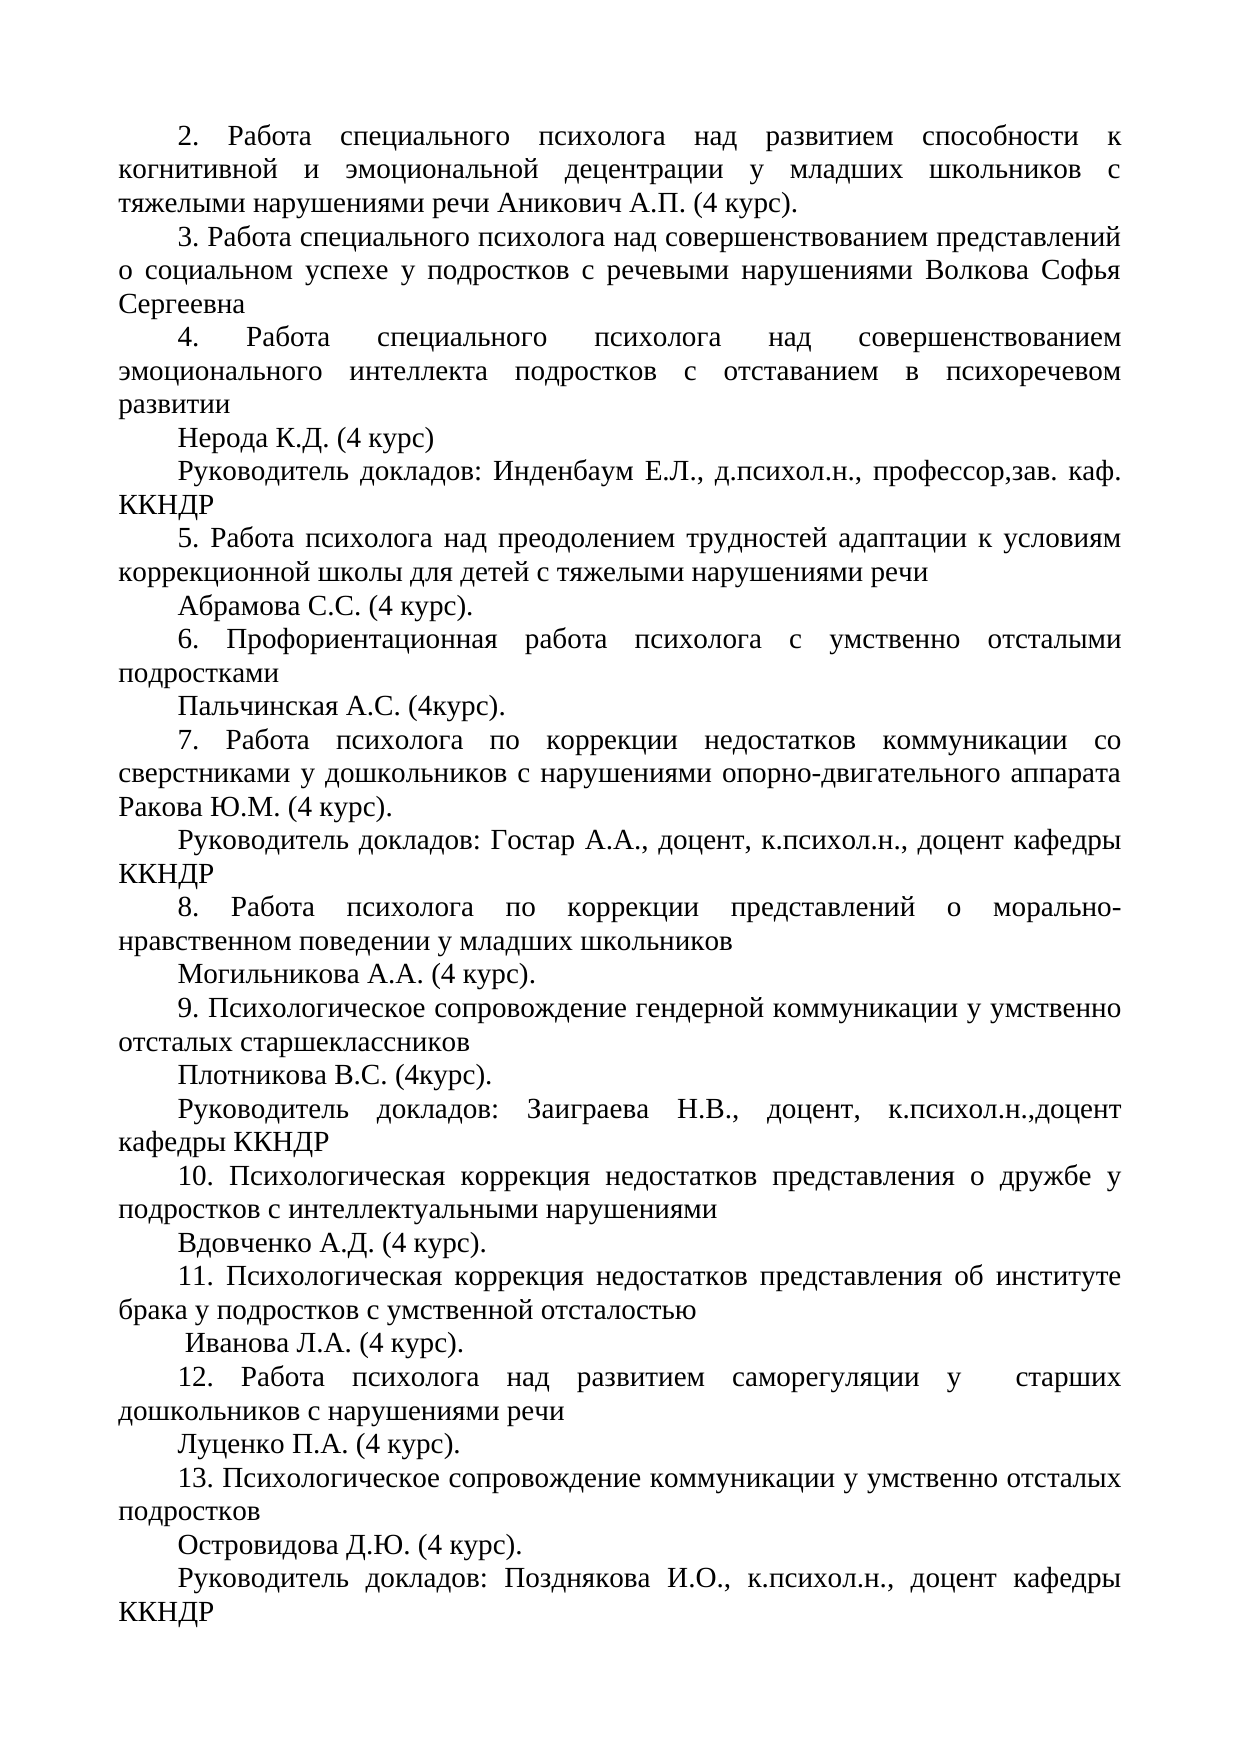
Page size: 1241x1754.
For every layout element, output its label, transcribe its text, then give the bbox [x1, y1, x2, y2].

text Пальчинская А.С. (4курс). [118, 688, 1122, 722]
text Абрамова С.С. (4 курс). [118, 588, 1122, 621]
text Луценко П.А. (4 курс). [118, 1426, 1122, 1460]
text 6. Профориентационная работа психолога с умственно отсталыми подростками [118, 621, 1122, 688]
text Нерода К.Д. (4 курс) [118, 420, 1122, 453]
text 13. Психологическое сопровождение коммуникации у умственно отсталых подростков [118, 1460, 1122, 1527]
text Руководитель докладов: Позднякова И.О., к.психол.н., доцент кафедры ККНДР [118, 1560, 1122, 1627]
text 10. Психологическая коррекция недостатков представления о дружбе у подростков с интеллектуальными нарушениями [118, 1158, 1122, 1225]
text Руководитель докладов: Инденбаум Е.Л., д.психол.н., профессор,зав. каф. ККНДР [118, 453, 1122, 521]
text Островидова Д.Ю. (4 курс). [118, 1527, 1122, 1560]
text Руководитель докладов: Гостар А.А., доцент, к.психол.н., доцент кафедры ККНДР [118, 822, 1122, 889]
text Плотникова В.С. (4курс). [118, 1057, 1122, 1091]
text 12. Работа психолога над развитием саморегуляции у старших дошкольников с нарушениями речи [118, 1359, 1122, 1426]
text 5. Работа психолога над преодолением трудностей адаптации к условиям коррекционной школы для детей с тяжелыми нарушениями речи [118, 521, 1122, 588]
text 4. Работа специального психолога над совершенствованием эмоционального интеллекта подростков с отставанием в психоречевом развитии [118, 319, 1122, 420]
text Вдовченко А.Д. (4 курс). [118, 1225, 1122, 1258]
text 8. Работа психолога по коррекции представлений о морально-нравственном поведении у младших школьников [118, 889, 1122, 957]
text 2. Работа специального психолога над развитием способности к когнитивной и эмоциональной децентрации у младших школьников с тяжелыми нарушениями речи Аникович А.П. (4 курс). [118, 118, 1122, 219]
text Руководитель докладов: Заиграева Н.В., доцент, к.психол.н.,доцент кафедры ККНДР [118, 1091, 1122, 1158]
text 11. Психологическая коррекция недостатков представления об институте брака у подростков с умственной отсталостью [118, 1258, 1122, 1326]
text 9. Психологическое сопровождение гендерной коммуникации у умственно отсталых старшеклассников [118, 990, 1122, 1057]
text Иванова Л.А. (4 курс). [118, 1326, 1122, 1359]
text 7. Работа психолога по коррекции недостатков коммуникации со сверстниками у дошкольников с нарушениями опорно-двигательного аппарата Ракова Ю.М. (4 курс). [118, 722, 1122, 822]
text Могильникова А.А. (4 курс). [118, 957, 1122, 990]
text 3. Работа специального психолога над совершенствованием представлений о социальном успехе у подростков с речевыми нарушениями Волкова Софья Сергеевна [118, 219, 1122, 319]
